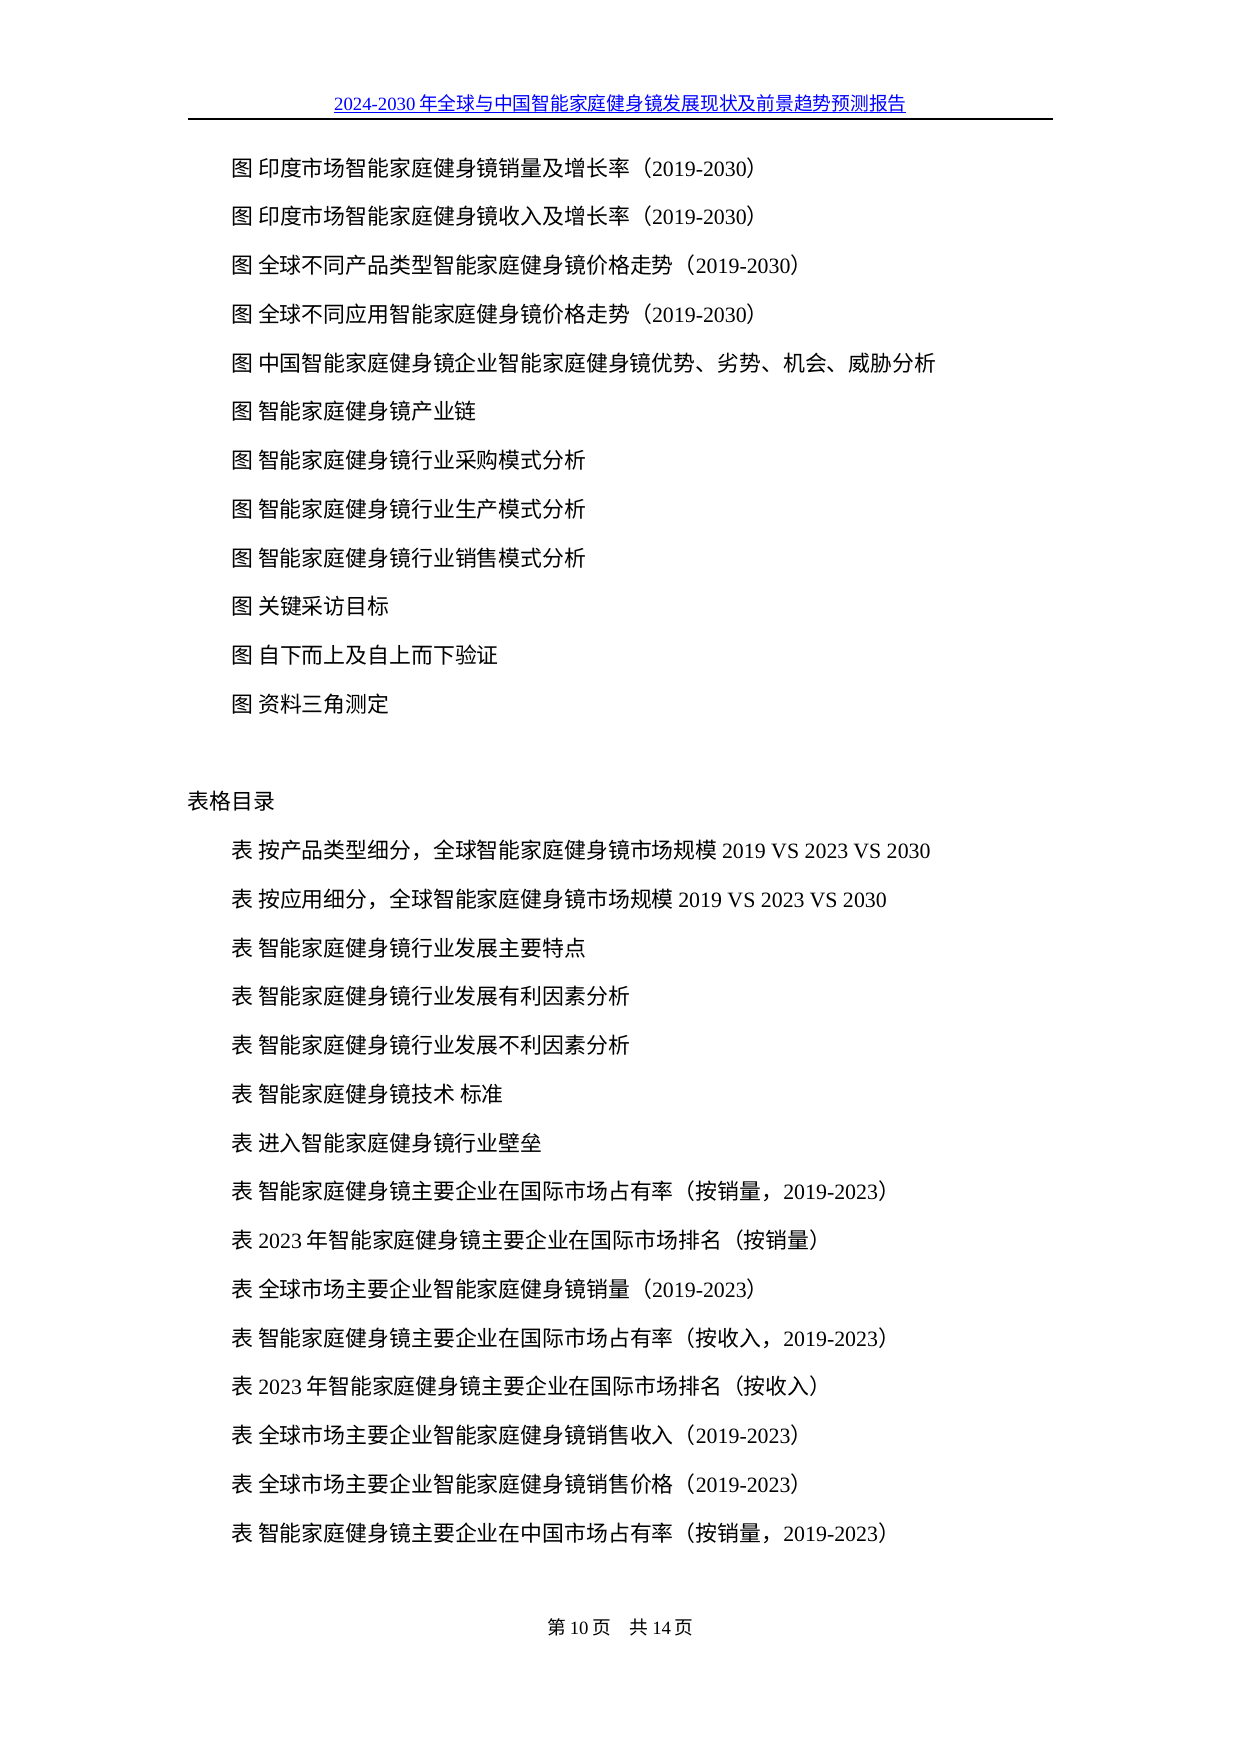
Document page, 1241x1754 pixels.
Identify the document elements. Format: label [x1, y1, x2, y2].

text [187, 150, 1053, 1548]
